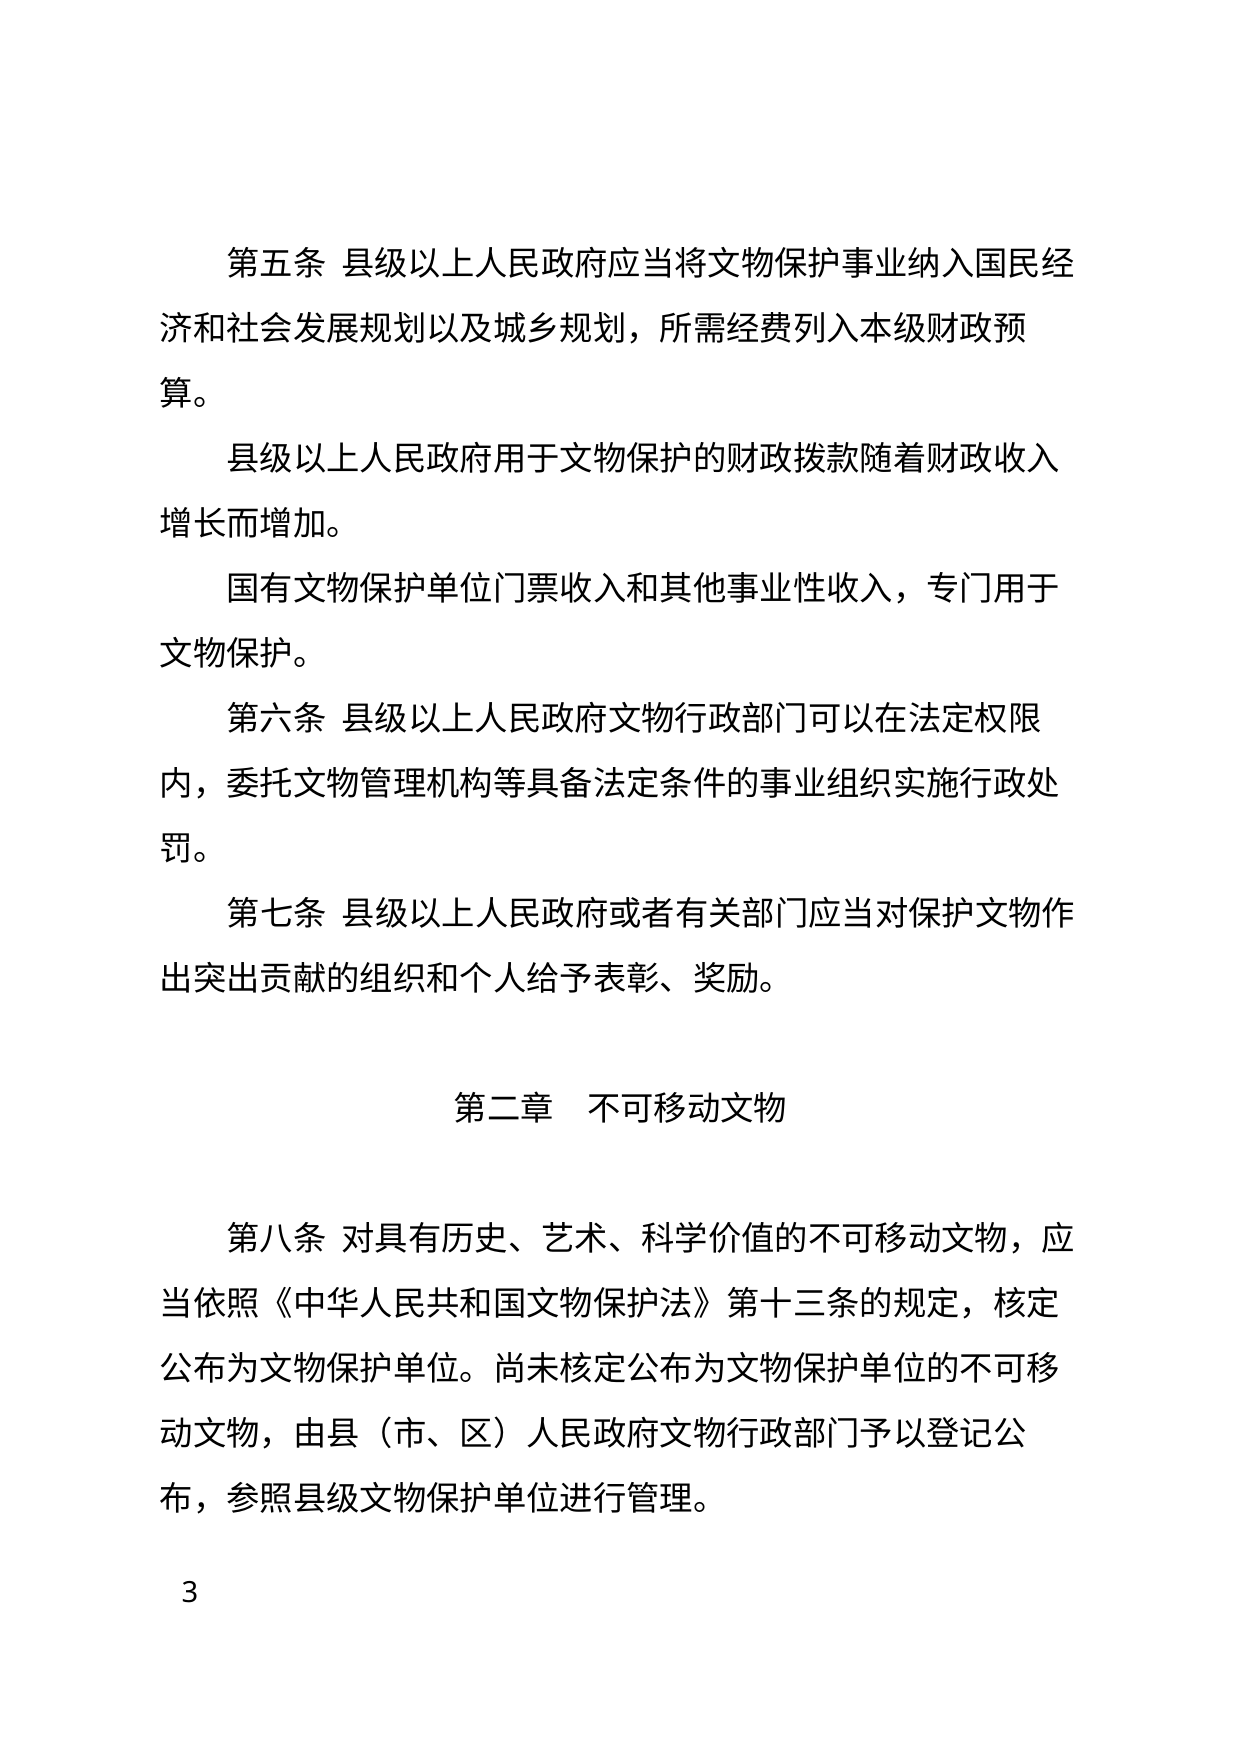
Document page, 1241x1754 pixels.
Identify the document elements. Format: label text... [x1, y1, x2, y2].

text 第五条 县级以上人民政府应当将文物保护事业纳入国民经济和社会发展规划以及城乡规划，所需经费列入本级财政预算。 [159, 228, 1081, 423]
text 第八条 对具有历史、艺术、科学价值的不可移动文物，应当依照《中华人民共和国文物保护法》第十三条的规定，核定公布为文物保护单位。尚未核定公布为文物保护单位的不可移动文物，由县（市、区）人民政府文物行政部门予以登记公布，参照县级文物保护单位进行管理。 [159, 1203, 1081, 1528]
text 第七条 县级以上人民政府或者有关部门应当对保护文物作出突出贡献的组织和个人给予表彰、奖励。 [159, 878, 1081, 1008]
text 第六条 县级以上人民政府文物行政部门可以在法定权限内，委托文物管理机构等具备法定条件的事业组织实施行政处罚。 [159, 683, 1081, 878]
list 不可移动文物 [159, 1073, 1081, 1138]
text 县级以上人民政府用于文物保护的财政拨款随着财政收入增长而增加。 [159, 423, 1081, 553]
text 国有文物保护单位门票收入和其他事业性收入，专门用于文物保护。 [159, 553, 1081, 683]
